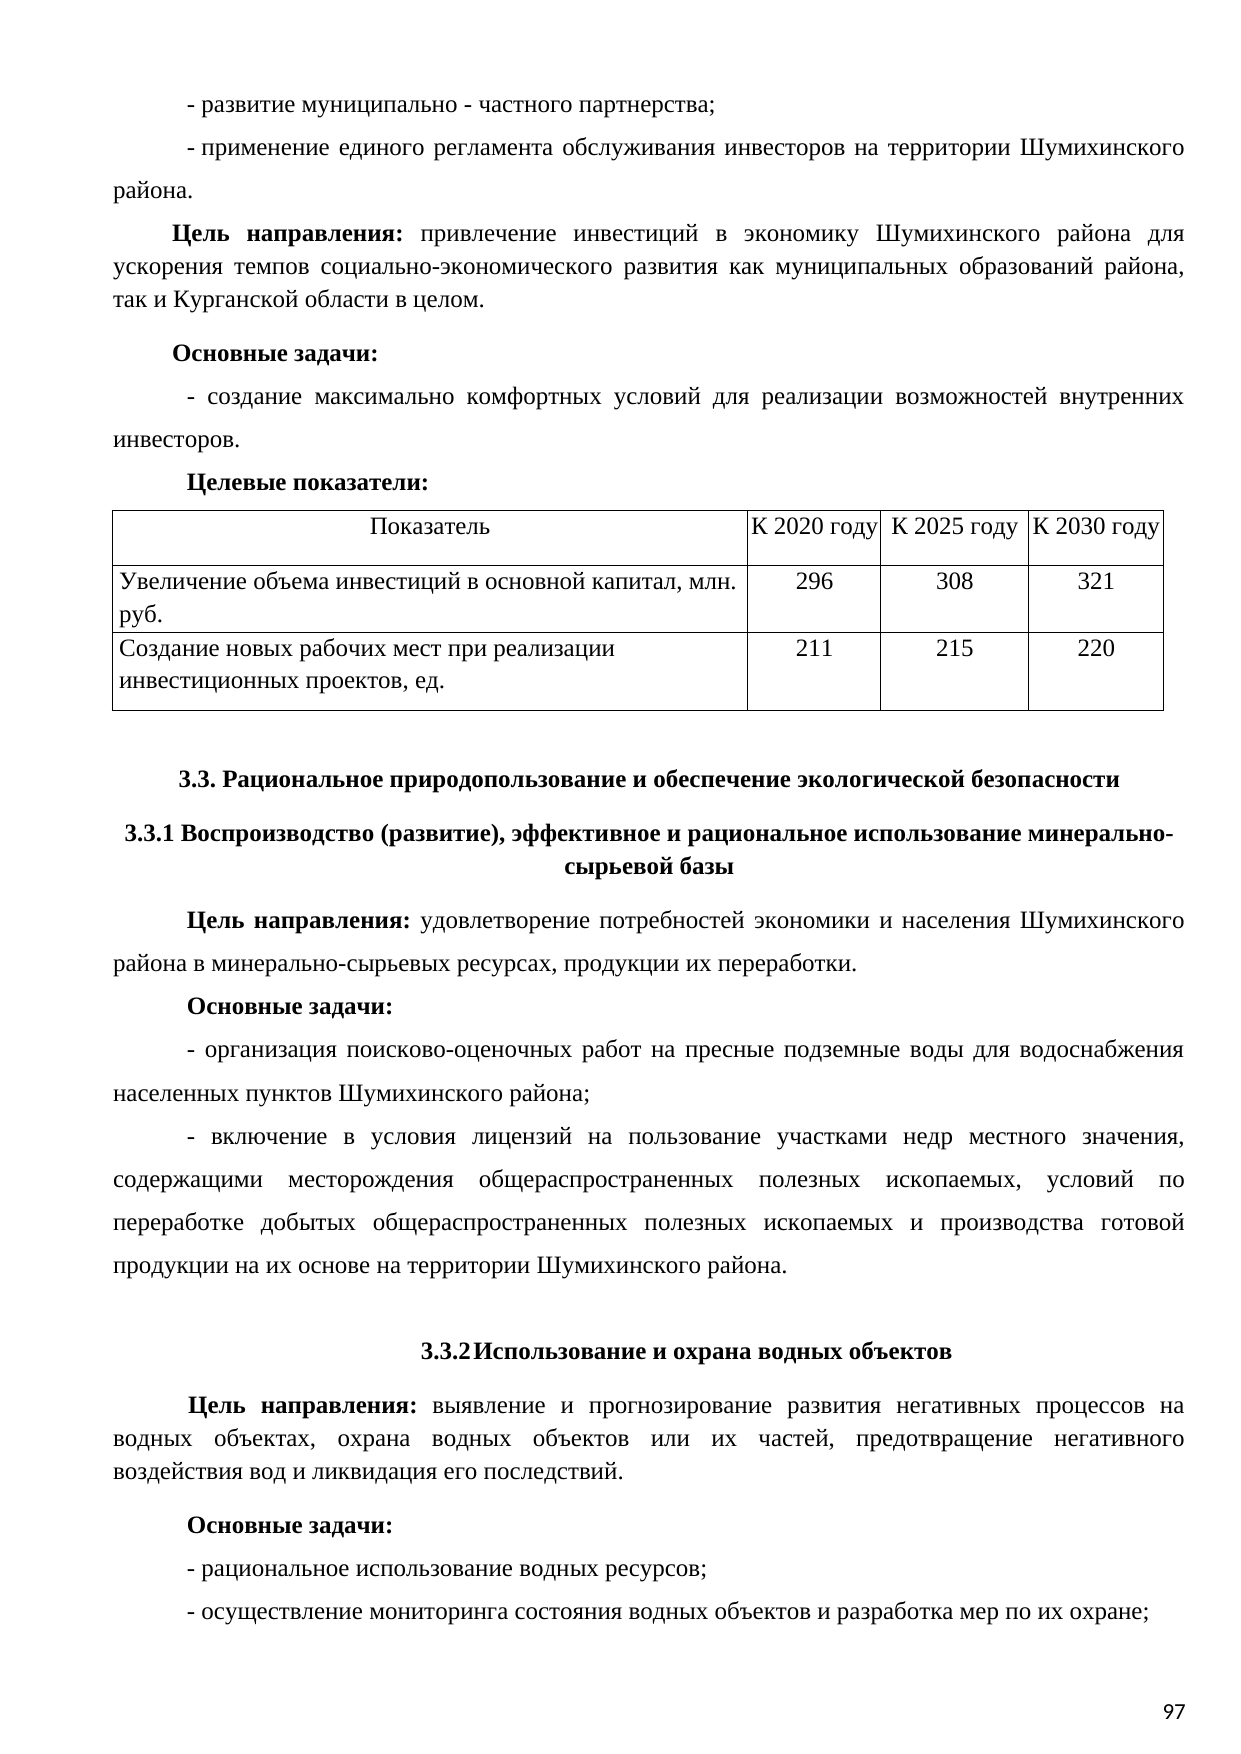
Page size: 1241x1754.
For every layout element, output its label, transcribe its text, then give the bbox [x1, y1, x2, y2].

list - применение единого регламента обслуживания инвесторов на территории Шумихинского района. [113, 132, 1185, 204]
text Основные задачи: [113, 1510, 1185, 1539]
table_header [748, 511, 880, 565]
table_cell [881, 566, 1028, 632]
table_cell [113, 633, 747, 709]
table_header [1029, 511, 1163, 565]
list Использование и охрана водных объектов [188, 1336, 1185, 1365]
text - создание максимально комфортных условий для реализации возможностей внутренних инвесторов. [113, 381, 1185, 453]
text Цель направления: удовлетворение потребностей экономики и населения Шумихинского района в минерально-сырьевых ресурсах, продукции их переработки. [113, 905, 1185, 977]
text Основные задачи: [113, 991, 1185, 1020]
text Целевые показатели: [113, 467, 1185, 496]
text Основные задачи: [113, 338, 1185, 367]
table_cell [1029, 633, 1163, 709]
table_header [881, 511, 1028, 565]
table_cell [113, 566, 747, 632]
text - рациональное использование водных ресурсов; [113, 1553, 1185, 1582]
text 3.3. Рациональное природопользование и обеспечение экологической безопасности [113, 764, 1185, 793]
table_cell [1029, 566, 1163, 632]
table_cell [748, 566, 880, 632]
list - развитие муниципально - частного партнерства; [113, 89, 1185, 117]
text Цель направления: привлечение инвестиций в экономику Шумихинского района для ускорения темпов социально-экономического развития как муниципальных образований района, так и Курганской области в целом. [113, 218, 1185, 313]
text - включение в условия лицензий на пользование участками недр местного значения, содержащими месторождения общераспространенных полезных ископаемых, условий по переработке добытых общераспространенных полезных ископаемых и производства готовой продукции на их основе на территории Шумихинского района. [113, 1121, 1185, 1279]
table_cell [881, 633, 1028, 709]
text - осуществление мониторинга состояния водных объектов и разработка мер по их охране; [113, 1596, 1185, 1625]
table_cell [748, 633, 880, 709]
text - организация поисково-оценочных работ на пресные подземные воды для водоснабжения населенных пунктов Шумихинского района; [113, 1034, 1185, 1106]
list Цель направления: выявление и прогнозирование развития негативных процессов на водных объектах, охрана водных объектов или их частей, предотвращение негативного воздействия вод и ликвидация его последствий. [113, 1390, 1185, 1485]
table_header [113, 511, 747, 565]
list 3.3.1 Воспроизводство (развитие), эффективное и рациональное использование минерально-сырьевой базы [113, 818, 1185, 880]
